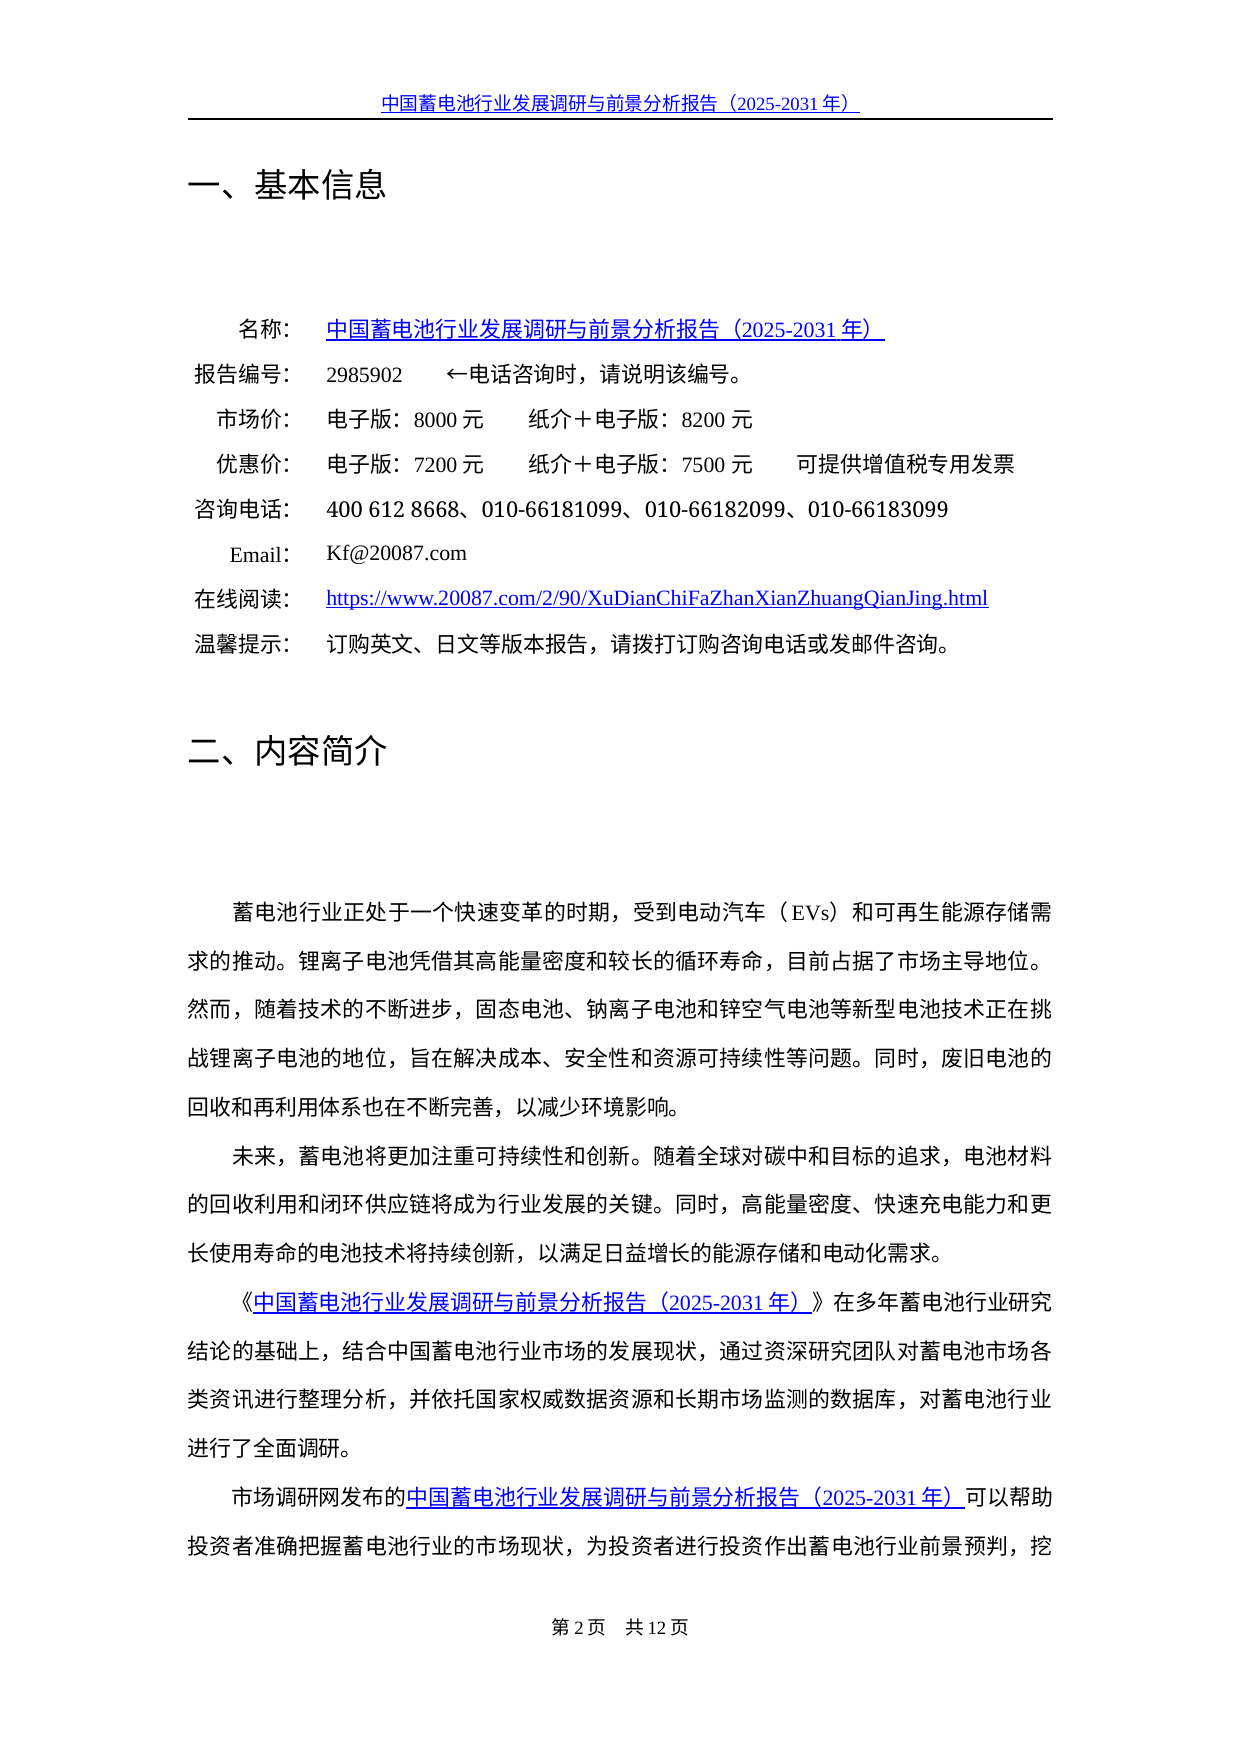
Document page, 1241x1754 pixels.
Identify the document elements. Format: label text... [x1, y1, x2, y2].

title 二、内容简介 [187, 717, 1053, 782]
title 一、基本信息 [187, 150, 1053, 215]
table_cell 2985902 ←电话咨询时，请说明该编号。 [315, 357, 1073, 402]
table_cell 电子版：7200 元 纸介＋电子版：7500 元 可提供增值税专用发票 [315, 447, 1073, 492]
table_cell 报告编号： [167, 357, 315, 402]
table_header 名称： [167, 312, 315, 357]
table_cell 咨询电话： [167, 492, 315, 537]
table_cell 电子版：8000 元 纸介＋电子版：8200 元 [315, 402, 1073, 447]
table_cell 温馨提示： [167, 627, 315, 672]
table_cell 订购英文、日文等版本报告，请拨打订购咨询电话或发邮件咨询。 [315, 627, 1073, 672]
table_cell Kf@20087.com [315, 537, 1073, 582]
table_header 中国蓄电池行业发展调研与前景分析报告（2025-2031年） [315, 312, 1073, 357]
table_cell 400 612 8668、010-66181099、010-66182099、010-66183099 [315, 492, 1073, 537]
table_cell 在线阅读： [167, 582, 315, 627]
table_cell 优惠价： [167, 447, 315, 492]
table_cell Email： [167, 537, 315, 582]
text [187, 894, 1053, 1561]
table_cell [315, 582, 1073, 627]
table_cell 市场价： [167, 402, 315, 447]
